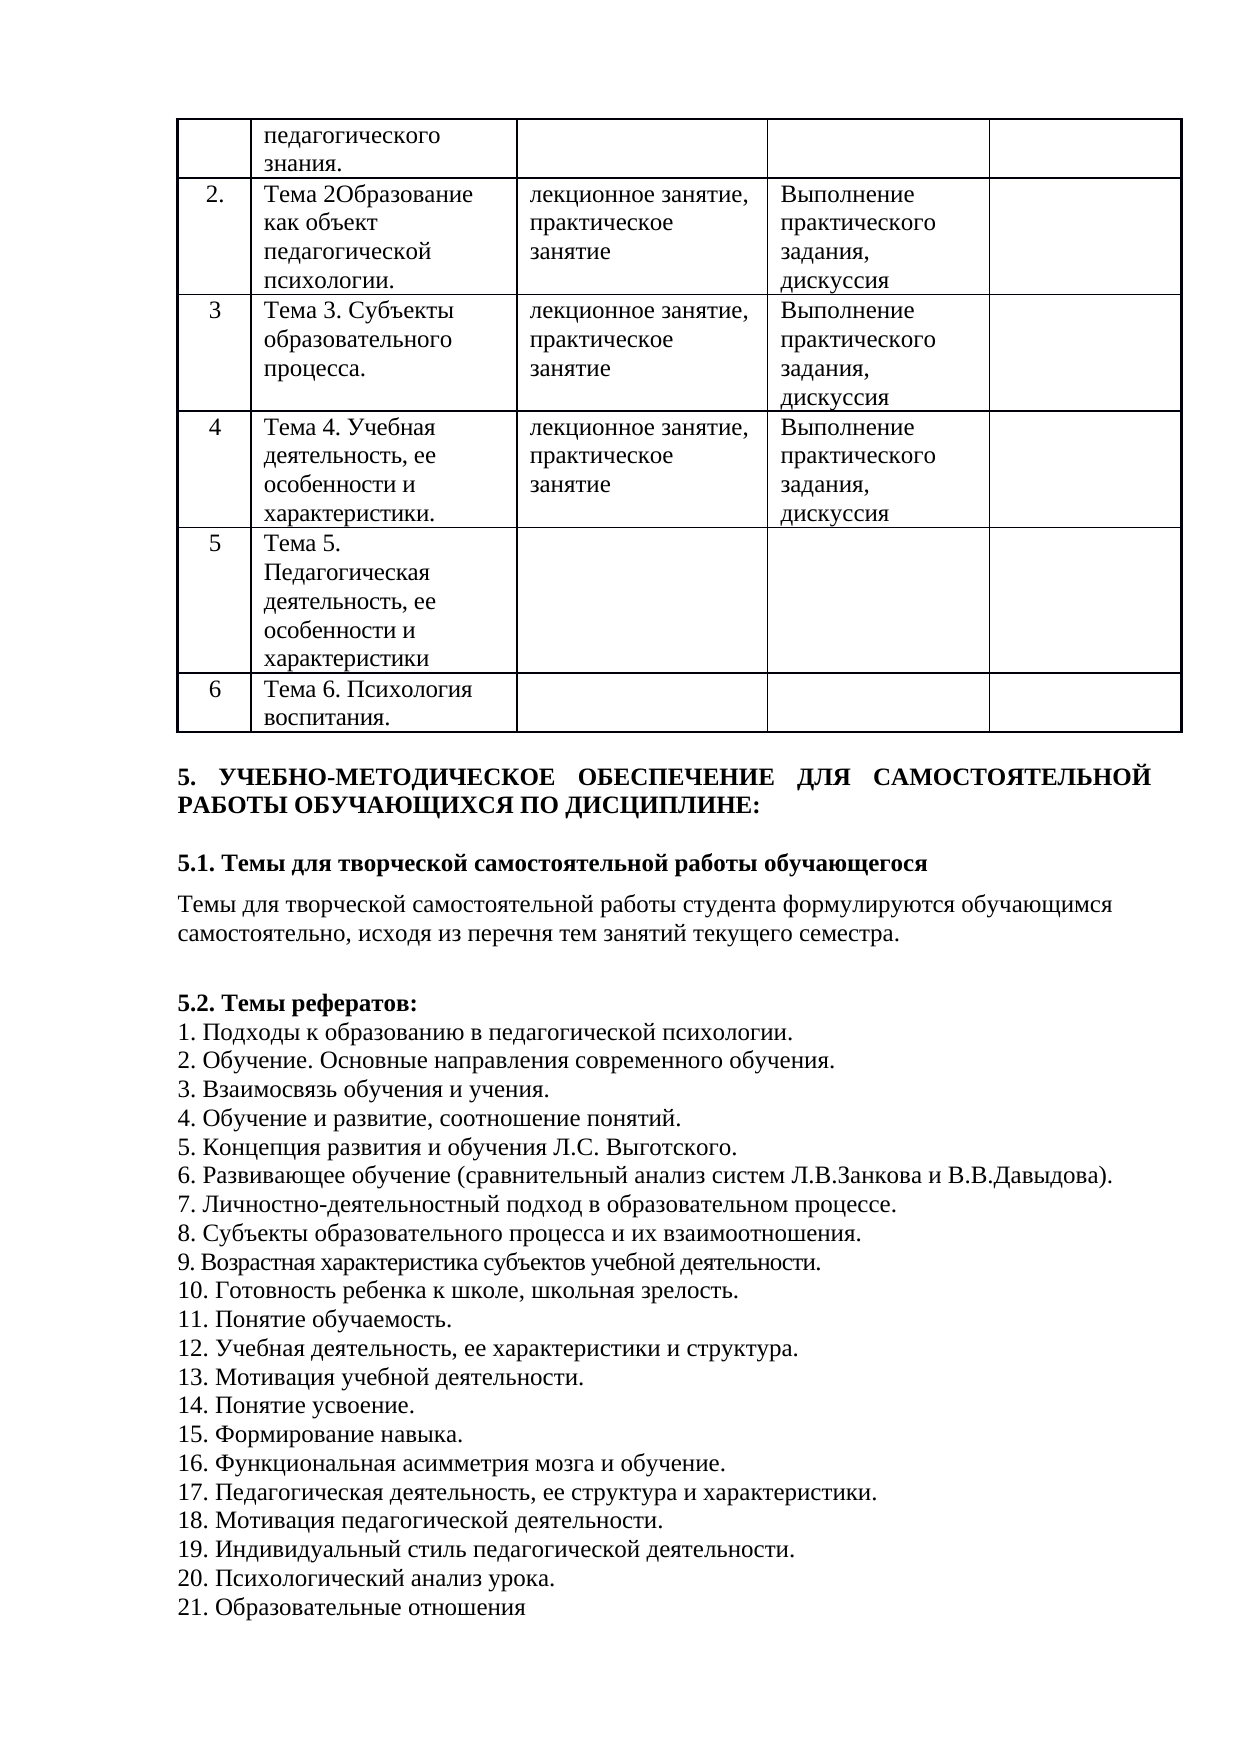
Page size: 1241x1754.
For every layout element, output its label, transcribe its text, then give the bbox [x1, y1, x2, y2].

text 10. Готовность ребенка к школе, школьная зрелость. [177, 1275, 1152, 1304]
table_cell лекционное занятие, практическое занятие [518, 179, 767, 294]
table_cell [518, 674, 767, 731]
text 19. Индивидуальный стиль педагогической деятельности. [177, 1534, 1152, 1563]
text 20. Психологический анализ урока. [177, 1563, 1152, 1592]
text Темы для творческой самостоятельной работы студента формулируются обучающимся самостоятельно, исходя из перечня тем занятий текущего семестра. [177, 889, 1152, 947]
text 6. Развивающее обучение (сравнительный анализ систем Л.В.Занкова и В.В.Давыдова). [177, 1160, 1152, 1189]
table_cell Выполнение практического задания, дискуссия [768, 295, 989, 410]
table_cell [518, 120, 767, 177]
table_cell [990, 412, 1180, 527]
table_cell Тема 2Образование как объект педагогической психологии. [252, 179, 516, 294]
table_cell лекционное занятие, практическое занятие [518, 295, 767, 410]
text 14. Понятие усвоение. [177, 1390, 1152, 1419]
table_cell 6 [179, 674, 250, 731]
text 18. Мотивация педагогической деятельности. [177, 1505, 1152, 1534]
text 12. Учебная деятельность, ее характеристики и структура. [177, 1333, 1152, 1362]
table_cell Тема 6. Психология воспитания. [252, 674, 516, 731]
table_cell [990, 295, 1180, 410]
text 13. Мотивация учебной деятельности. [177, 1362, 1152, 1390]
text 21. Образовательные отношения [177, 1592, 1152, 1620]
text 3. Взаимосвязь обучения и учения. [177, 1074, 1152, 1103]
text 5.1. Темы для творческой самостоятельной работы обучающегося [177, 848, 1152, 877]
table_cell 5 [179, 528, 250, 672]
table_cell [768, 120, 989, 177]
table_cell 4 [179, 412, 250, 527]
table_cell Выполнение практического задания, дискуссия [768, 179, 989, 294]
table_cell [768, 674, 989, 731]
text 15. Формирование навыка. [177, 1419, 1152, 1448]
text 2. Обучение. Основные направления современного обучения. [177, 1045, 1152, 1074]
table_cell 2. [179, 179, 250, 294]
table_cell лекционное занятие, практическое занятие [518, 412, 767, 527]
text 1. Подходы к образованию в педагогической психологии. [177, 1017, 1152, 1045]
text 9. Возрастная характеристика субъектов учебной деятельности. [177, 1247, 1152, 1275]
table_cell 3 [179, 295, 250, 410]
text 8. Субъекты образовательного процесса и их взаимоотношения. [177, 1218, 1152, 1247]
text 11. Понятие обучаемость. [177, 1304, 1152, 1333]
table_cell Тема 5. Педагогическая деятельность, ее особенности и характеристики [252, 528, 516, 672]
table_cell [768, 528, 989, 672]
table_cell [252, 120, 516, 177]
text 5.2. Темы рефератов: [177, 988, 1152, 1017]
table_cell [990, 120, 1180, 177]
table_cell Тема 3. Субъекты образовательного процесса. [252, 295, 516, 410]
text 17. Педагогическая деятельность, ее структура и характеристики. [177, 1477, 1152, 1505]
text 7. Личностно-деятельностный подход в образовательном процессе. [177, 1189, 1152, 1218]
text 5. Учебно-методическое обеспечение для самостоятельной работы обучающихся по дисциплине: [177, 762, 1152, 819]
table_cell [990, 179, 1180, 294]
text 4. Обучение и развитие, соотношение понятий. [177, 1103, 1152, 1132]
table_cell 1. [179, 120, 250, 177]
text 5. Концепция развития и обучения Л.С. Выготского. [177, 1132, 1152, 1160]
table_cell [990, 528, 1180, 672]
table_cell Выполнение практического задания, дискуссия [768, 412, 989, 527]
text 16. Функциональная асимметрия мозга и обучение. [177, 1448, 1152, 1477]
table_cell Тема 4. Учебная деятельность, ее особенности и характеристики. [252, 412, 516, 527]
table_cell [518, 528, 767, 672]
table_cell [990, 674, 1180, 731]
